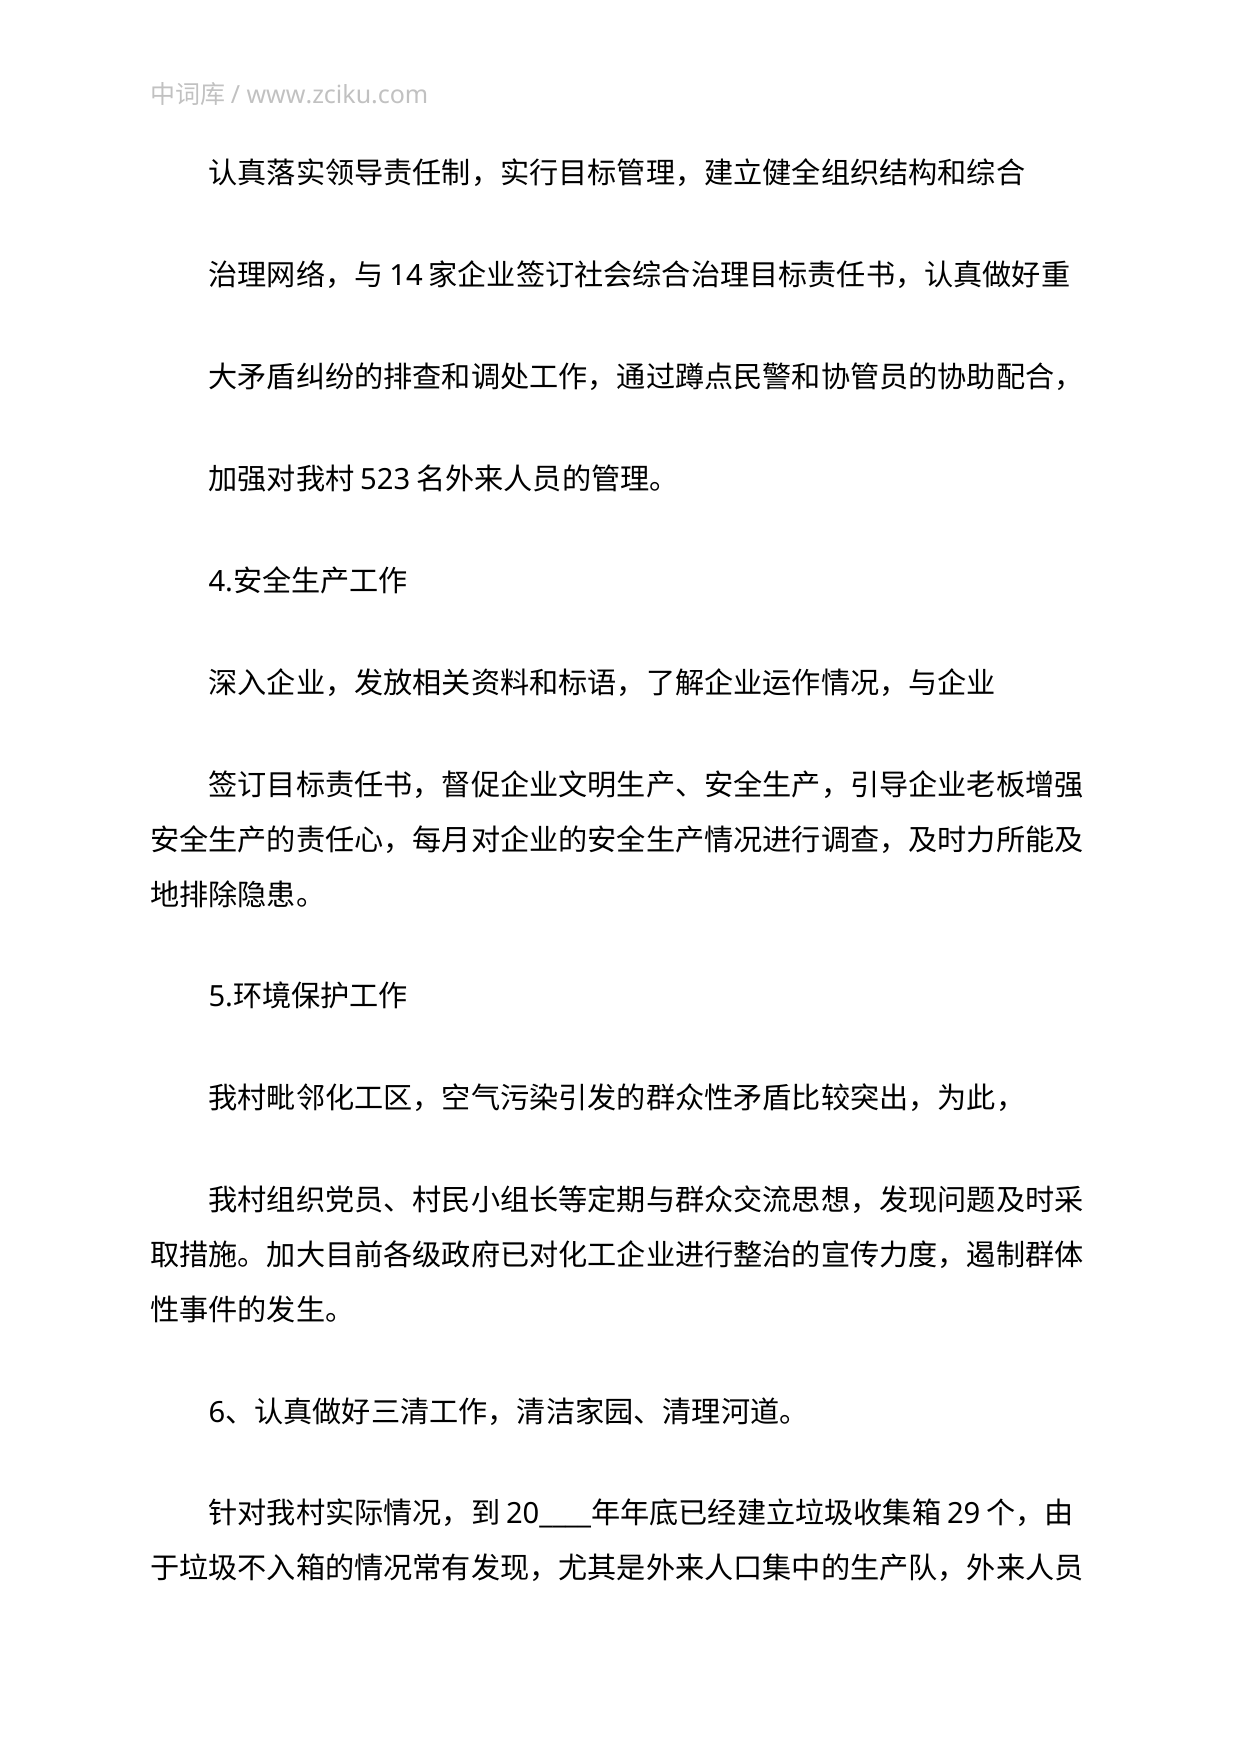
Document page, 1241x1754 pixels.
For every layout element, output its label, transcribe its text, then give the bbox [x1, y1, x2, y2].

text 6、认真做好三清工作，清洁家园、清理河道。 [150, 1388, 1090, 1431]
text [150, 1490, 1090, 1587]
text 深入企业，发放相关资料和标语，了解企业运作情况，与企业 [150, 659, 1090, 702]
text 我村毗邻化工区，空气污染引发的群众性矛盾比较突出，为此， [150, 1075, 1090, 1117]
text 5.环境保护工作 [150, 973, 1090, 1015]
text 治理网络，与14家企业签订社会综合治理目标责任书，认真做好重 [150, 252, 1090, 294]
text 我村组织党员、村民小组长等定期与群众交流思想，发现问题及时采取措施。加大目前各级政府已对化工企业进行整治的宣传力度，遏制群体性事件的发生。 [150, 1177, 1090, 1329]
text 认真落实领导责任制，实行目标管理，建立健全组织结构和综合 [150, 150, 1090, 192]
text 加强对我村523名外来人员的管理。 [150, 456, 1090, 498]
text 4.安全生产工作 [150, 557, 1090, 600]
text 大矛盾纠纷的排查和调处工作，通过蹲点民警和协管员的协助配合， [150, 354, 1090, 396]
text 签订目标责任书，督促企业文明生产、安全生产，引导企业老板增强安全生产的责任心，每月对企业的安全生产情况进行调查，及时力所能及地排除隐患。 [150, 761, 1090, 913]
